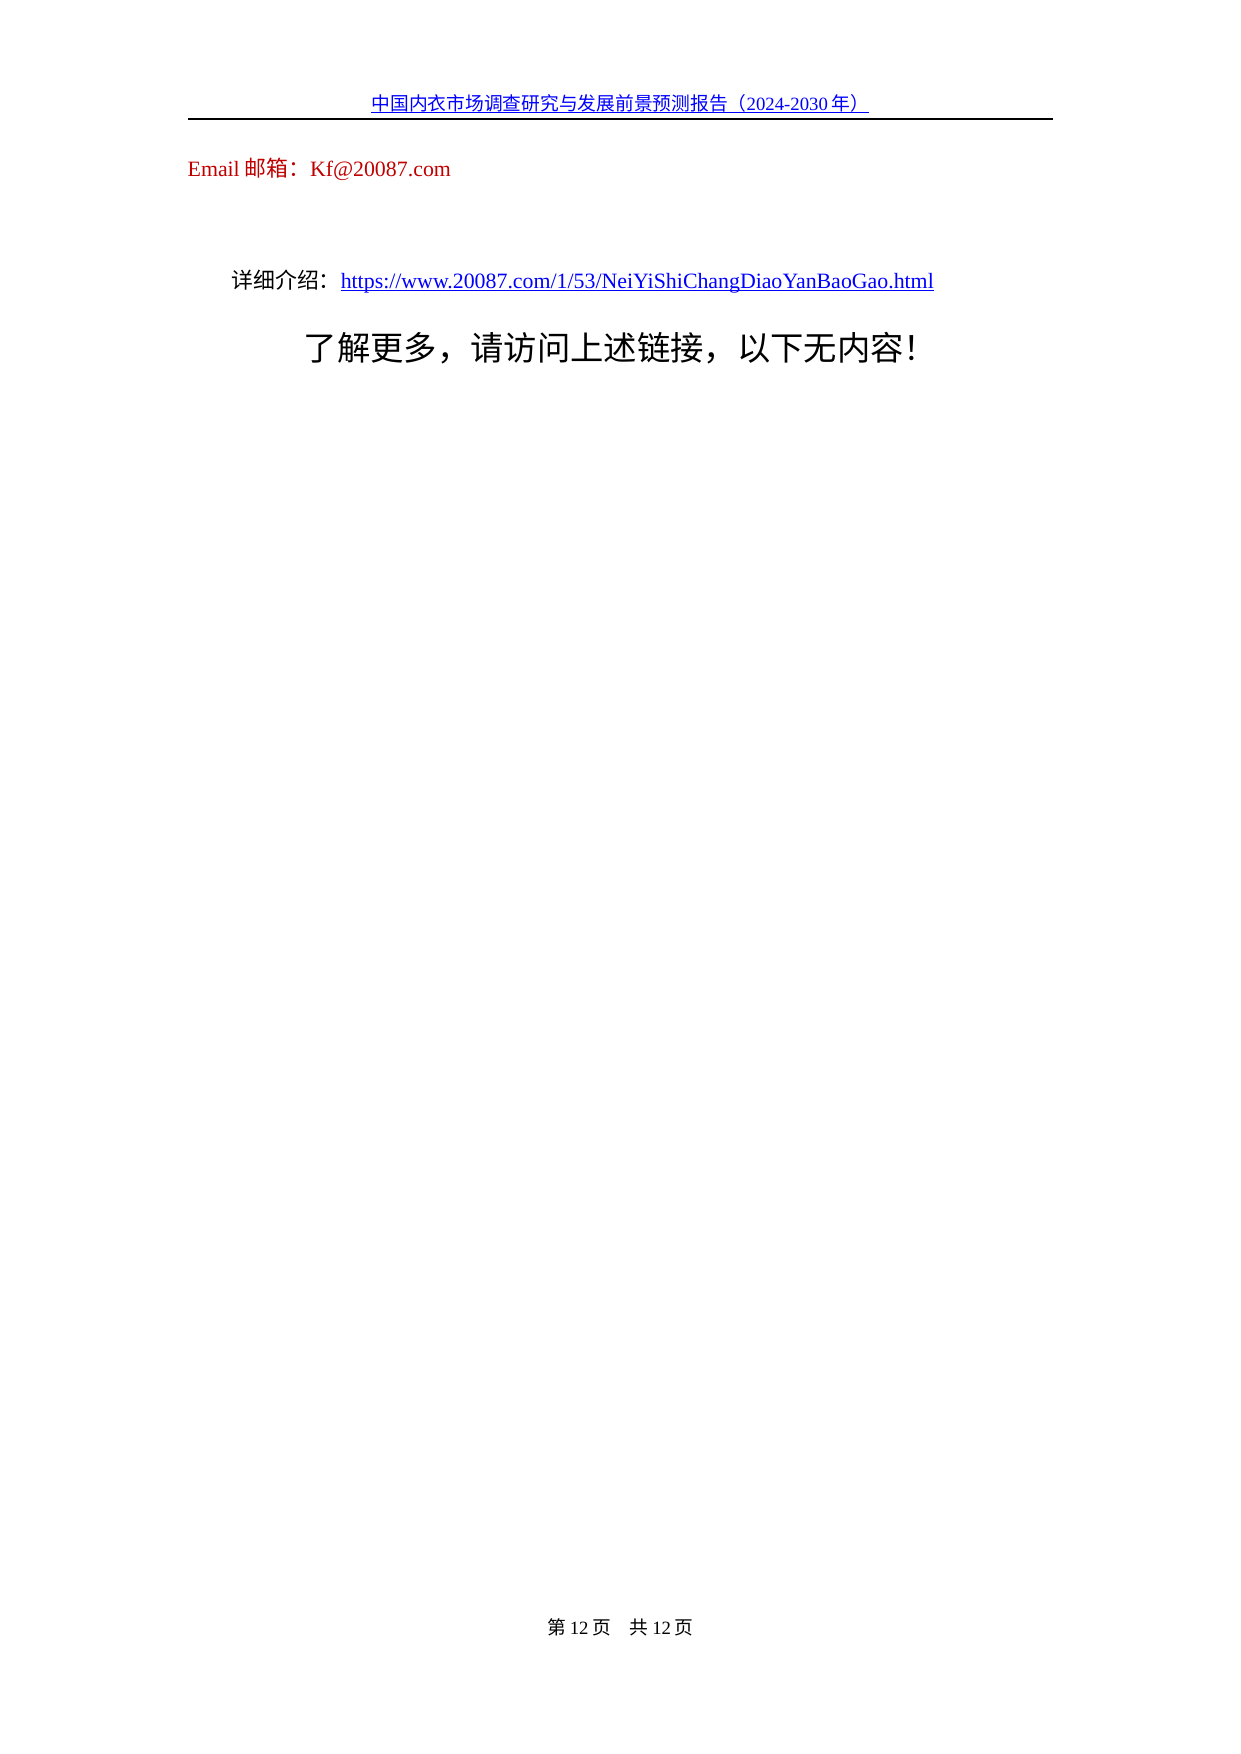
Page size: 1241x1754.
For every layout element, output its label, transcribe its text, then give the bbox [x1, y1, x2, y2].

text 详细介绍：https://www.20087.com/1/53/NeiYiShiChangDiaoYanBaoGao.html [187, 263, 1053, 296]
title 了解更多，请访问上述链接，以下无内容！ [187, 313, 1053, 378]
text Email邮箱：Kf@20087.com [187, 150, 1053, 183]
